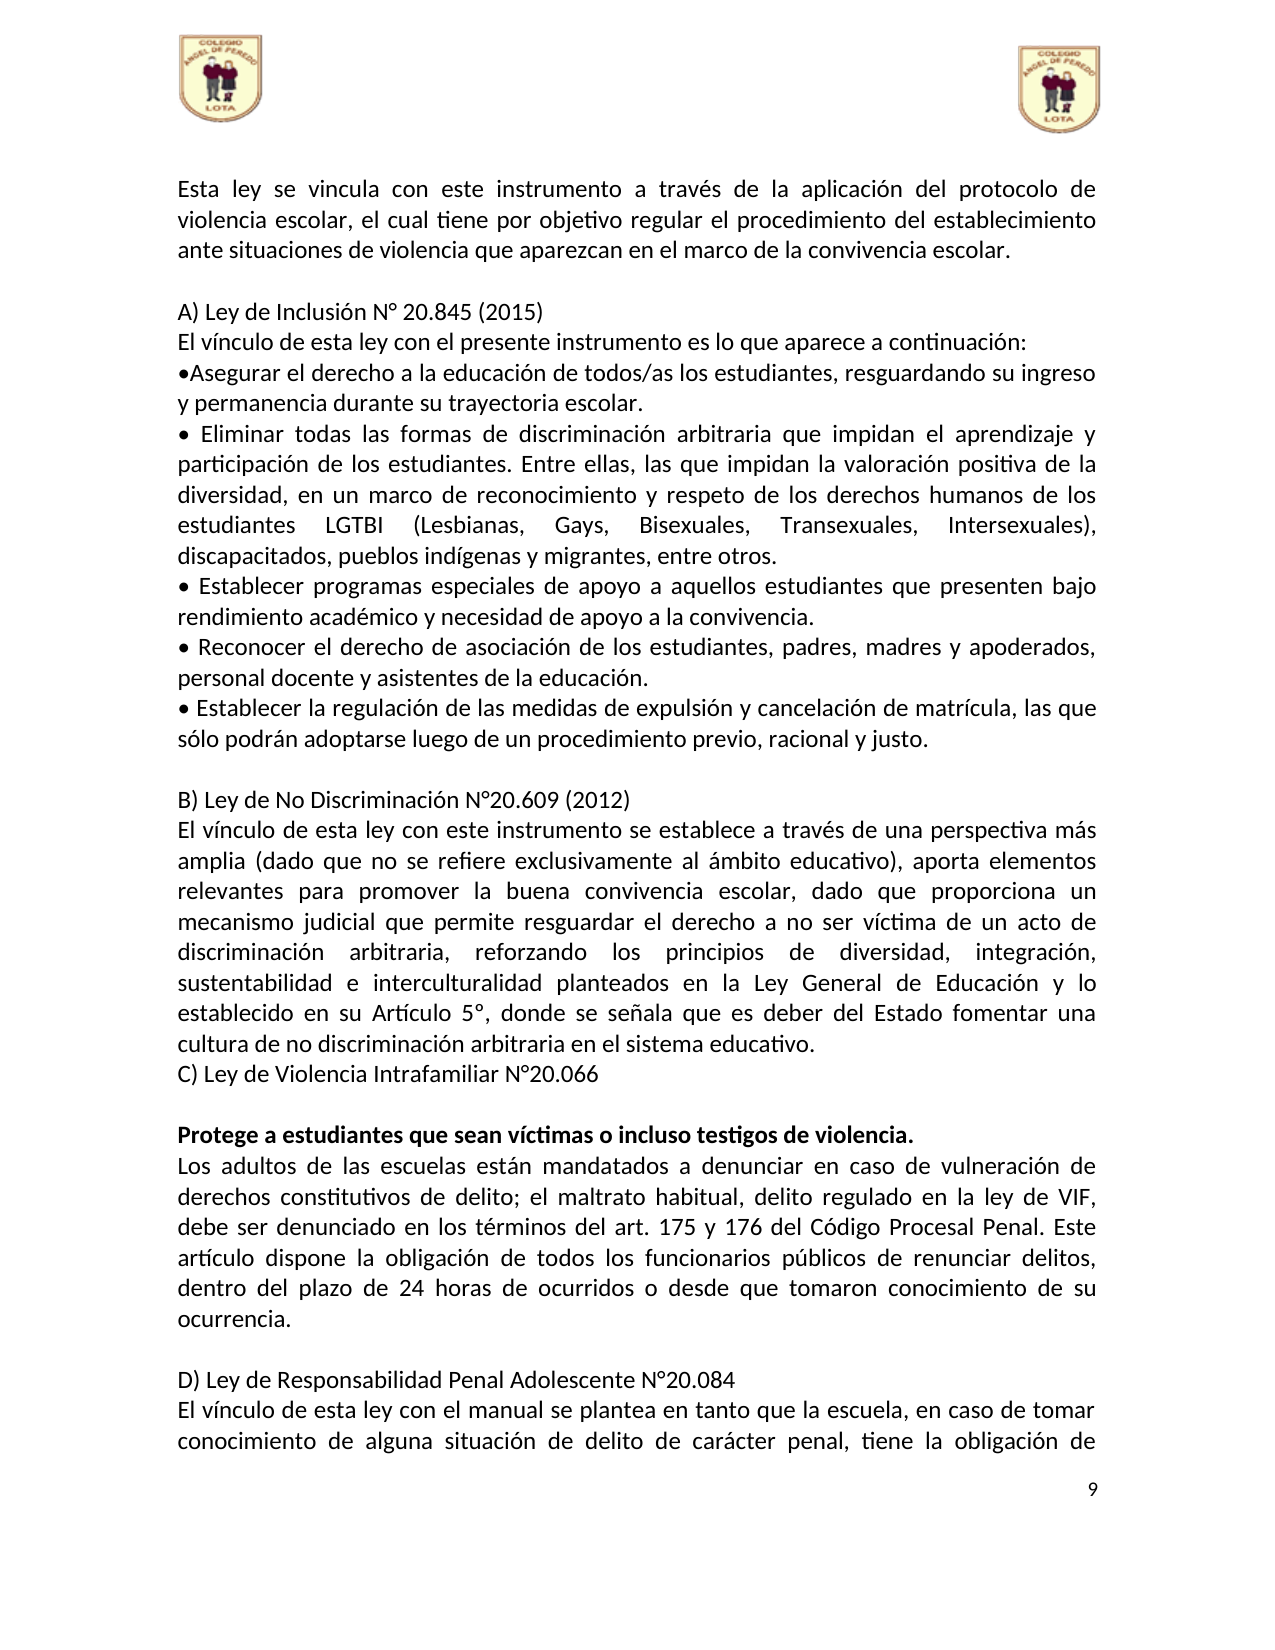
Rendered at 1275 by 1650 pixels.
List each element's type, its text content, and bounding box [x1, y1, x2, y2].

text El vínculo de esta ley con el presente instrumento es lo que aparece a continuación: [177, 326, 1098, 357]
text B) Ley de No Discriminación N°20.609 (2012) [177, 784, 1098, 814]
text • Establecer programas especiales de apoyo a aquellos estudiantes que presenten bajo rendimiento académico y necesidad de apoyo a la convivencia. [177, 570, 1098, 631]
picture [1017, 45, 1102, 135]
text Protege a estudiantes que sean víctimas o incluso testigos de violencia. [177, 1120, 1098, 1150]
text D) Ley de Responsabilidad Penal Adolescente N°20.084 [177, 1364, 1098, 1394]
text • Reconocer el derecho de asociación de los estudiantes, padres, madres y apoderados, personal docente y asistentes de la educación. [177, 631, 1098, 692]
text El vínculo de esta ley con este instrumento se establece a través de una perspectiva más amplia (dado que no se refiere exclusivamente al ámbito educativo), aporta elementos relevantes para promover la buena convivencia escolar, dado que proporciona un mecanismo judicial que permite resguardar el derecho a no ser víctima de un acto de discriminación arbitraria, reforzando los principios de diversidad, integración, sustentabilidad e interculturalidad planteados en la Ley General de Educación y lo establecido en su Artículo 5º, donde se señala que es deber del Estado fomentar una cultura de no discriminación arbitraria en el sistema educativo. [177, 814, 1098, 1059]
text • Eliminar todas las formas de discriminación arbitraria que impidan el aprendizaje y participación de los estudiantes. Entre ellas, las que impidan la valoración positiva de la diversidad, en un marco de reconocimiento y respeto de los derechos humanos de los estudiantes LGTBI (Lesbianas, Gays, Bisexuales, Transexuales, Intersexuales), discapacitados, pueblos indígenas y migrantes, entre otros. [177, 418, 1098, 570]
text •Asegurar el derecho a la educación de todos/as los estudiantes, resguardando su ingreso y permanencia durante su trayectoria escolar. [177, 357, 1098, 418]
text A) Ley de Inclusión N° 20.845 (2015) [177, 296, 1098, 326]
text Esta ley se vincula con este instrumento a través de la aplicación del protocolo de violencia escolar, el cual tiene por objetivo regular el procedimiento del establecimiento ante situaciones de violencia que aparezcan en el marco de la convivencia escolar. [177, 173, 1098, 265]
text • Establecer la regulación de las medidas de expulsión y cancelación de matrícula, las que sólo podrán adoptarse luego de un procedimiento previo, racional y justo. [177, 692, 1098, 753]
text Los adultos de las escuelas están mandatados a denunciar en caso de vulneración de derechos constitutivos de delito; el maltrato habitual, delito regulado en la ley de VIF, debe ser denunciado en los términos del art. 175 y 176 del Código Procesal Penal. Este artículo dispone la obligación de todos los funcionarios públicos de renunciar delitos, dentro del plazo de 24 horas de ocurridos o desde que tomaron conocimiento de su ocurrencia. [177, 1150, 1098, 1333]
text C) Ley de Violencia Intrafamiliar N°20.066 [177, 1059, 1098, 1089]
picture [178, 34, 264, 124]
